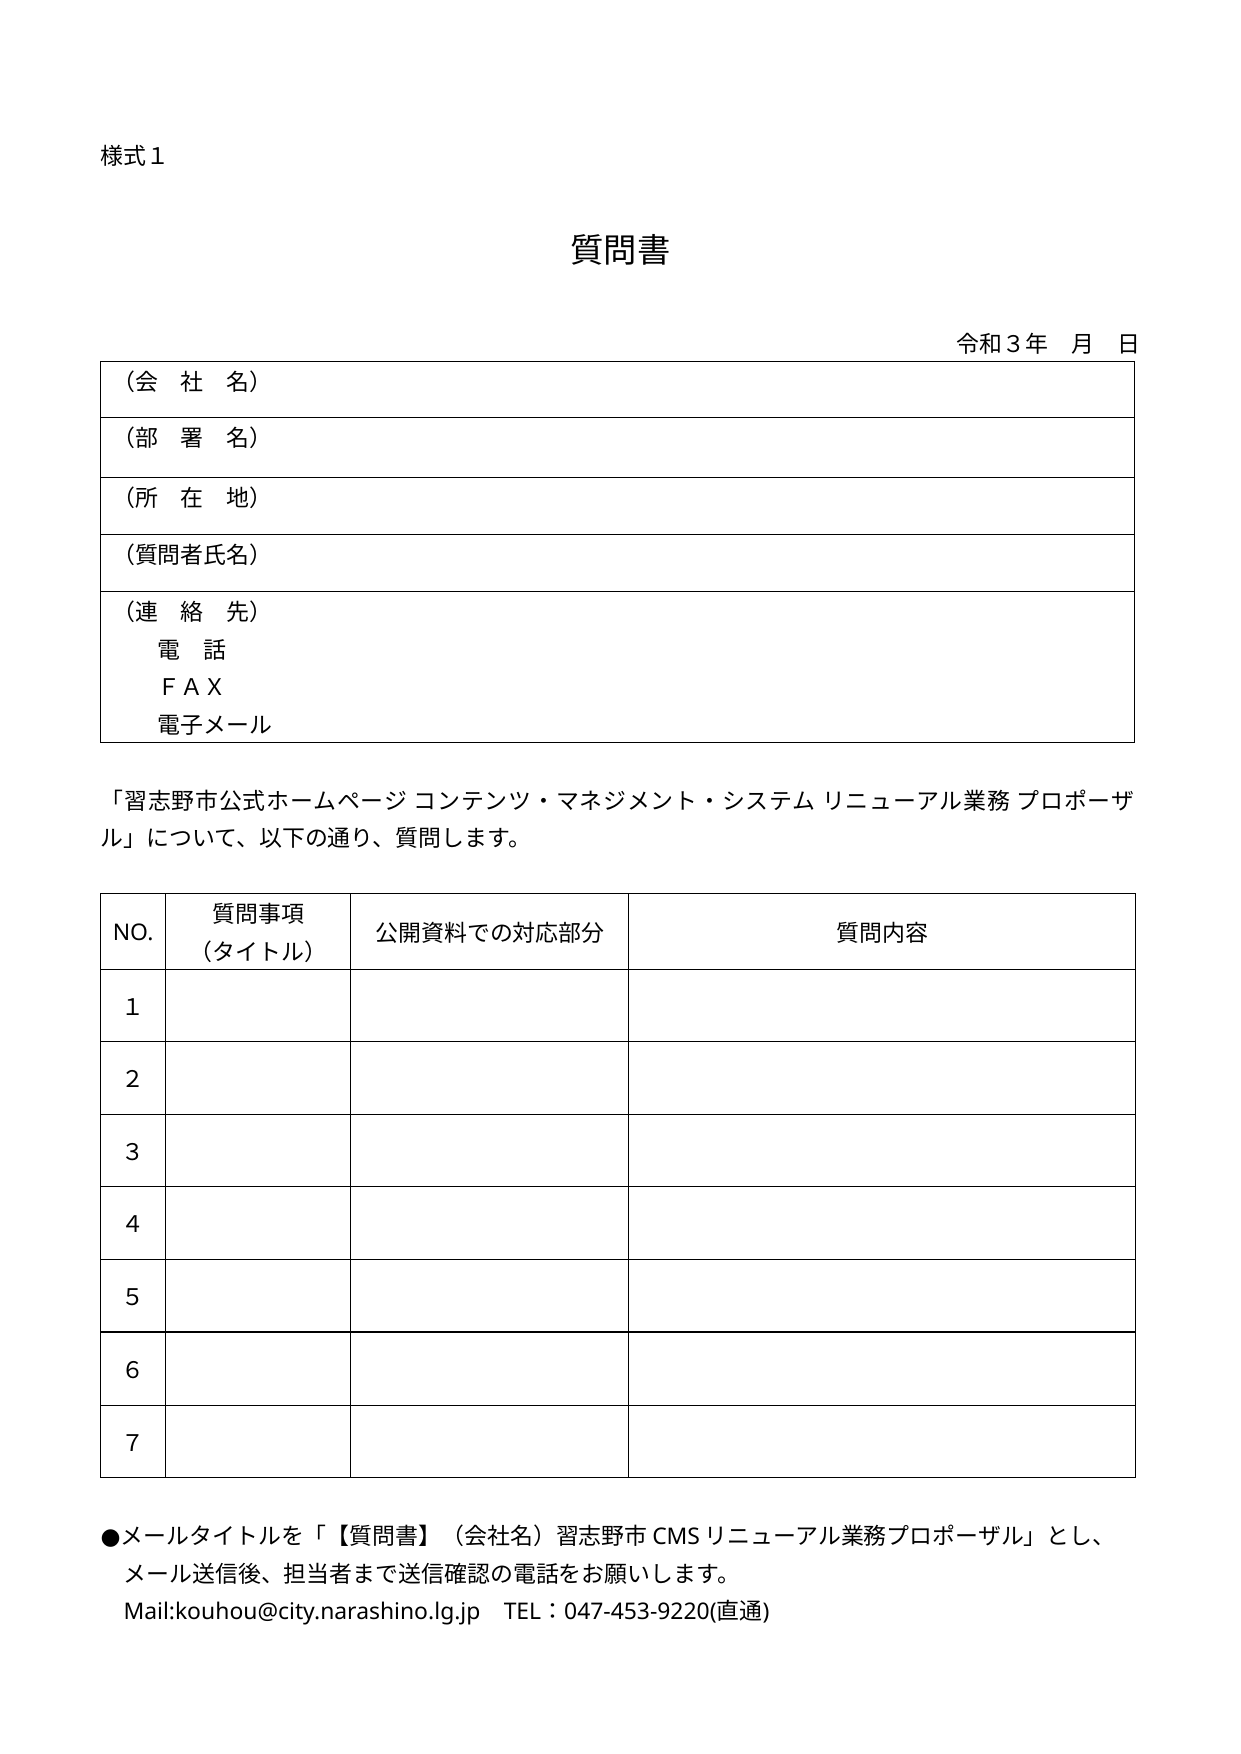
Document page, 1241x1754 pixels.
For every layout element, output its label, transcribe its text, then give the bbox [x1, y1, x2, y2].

table_cell [629, 970, 1135, 1041]
text 「習志野市公式ホームページ コンテンツ・マネジメント・システム リニューアル業務 プロポーザル」について、以下の通り、質問します。 [100, 781, 1140, 856]
table_header NO. [101, 894, 165, 969]
text 様式１ [100, 136, 1140, 173]
table_cell [351, 1115, 628, 1186]
table_cell [166, 1333, 350, 1405]
text 質問書 [100, 211, 1140, 286]
table_cell [629, 1260, 1135, 1331]
table_header 質問事項 （タイトル） [166, 894, 350, 969]
table_cell [351, 1187, 628, 1259]
table_cell [351, 1406, 628, 1477]
table_header 質問内容 [629, 894, 1135, 969]
table_header （会 社 名） [101, 362, 1134, 417]
table_cell １ [101, 970, 165, 1041]
table_cell [351, 970, 628, 1041]
table_cell [166, 1187, 350, 1259]
table_cell [166, 1042, 350, 1113]
table_cell ３ [101, 1115, 165, 1186]
table_cell [351, 1260, 628, 1331]
table_cell ４ [101, 1187, 165, 1259]
table_cell [629, 1406, 1135, 1477]
table_cell （質問者氏名） [101, 535, 1134, 591]
table_cell [351, 1333, 628, 1405]
table_cell ２ [101, 1042, 165, 1113]
table_cell [166, 1260, 350, 1331]
table_cell [166, 1115, 350, 1186]
table_header 公開資料での対応部分 [351, 894, 628, 969]
text メール送信後、担当者まで送信確認の電話をお願いします。 [100, 1553, 1140, 1591]
text 令和３年 月 日 [100, 323, 1140, 361]
table_cell ６ [101, 1333, 165, 1405]
table_cell [629, 1187, 1135, 1259]
table_cell [629, 1333, 1135, 1405]
table_cell [629, 1042, 1135, 1113]
text ●メールタイトルを「【質問書】（会社名）習志野市CMSリニューアル業務プロポーザル」とし、 [100, 1516, 1140, 1553]
text Mail:kouhou@city.narashino.lg.jp TEL：047-453-9220(直通) [100, 1591, 1140, 1628]
table_cell [166, 1406, 350, 1477]
table_cell [629, 1115, 1135, 1186]
table_cell ７ [101, 1406, 165, 1477]
table_cell （連 絡 先） 電 話 ＦＡＸ 電子メール [101, 592, 1134, 742]
table_cell （所 在 地） [101, 478, 1134, 534]
table_cell ５ [101, 1260, 165, 1331]
table_cell （部 署 名） [101, 418, 1134, 477]
table_cell [351, 1042, 628, 1113]
table_cell [166, 970, 350, 1041]
